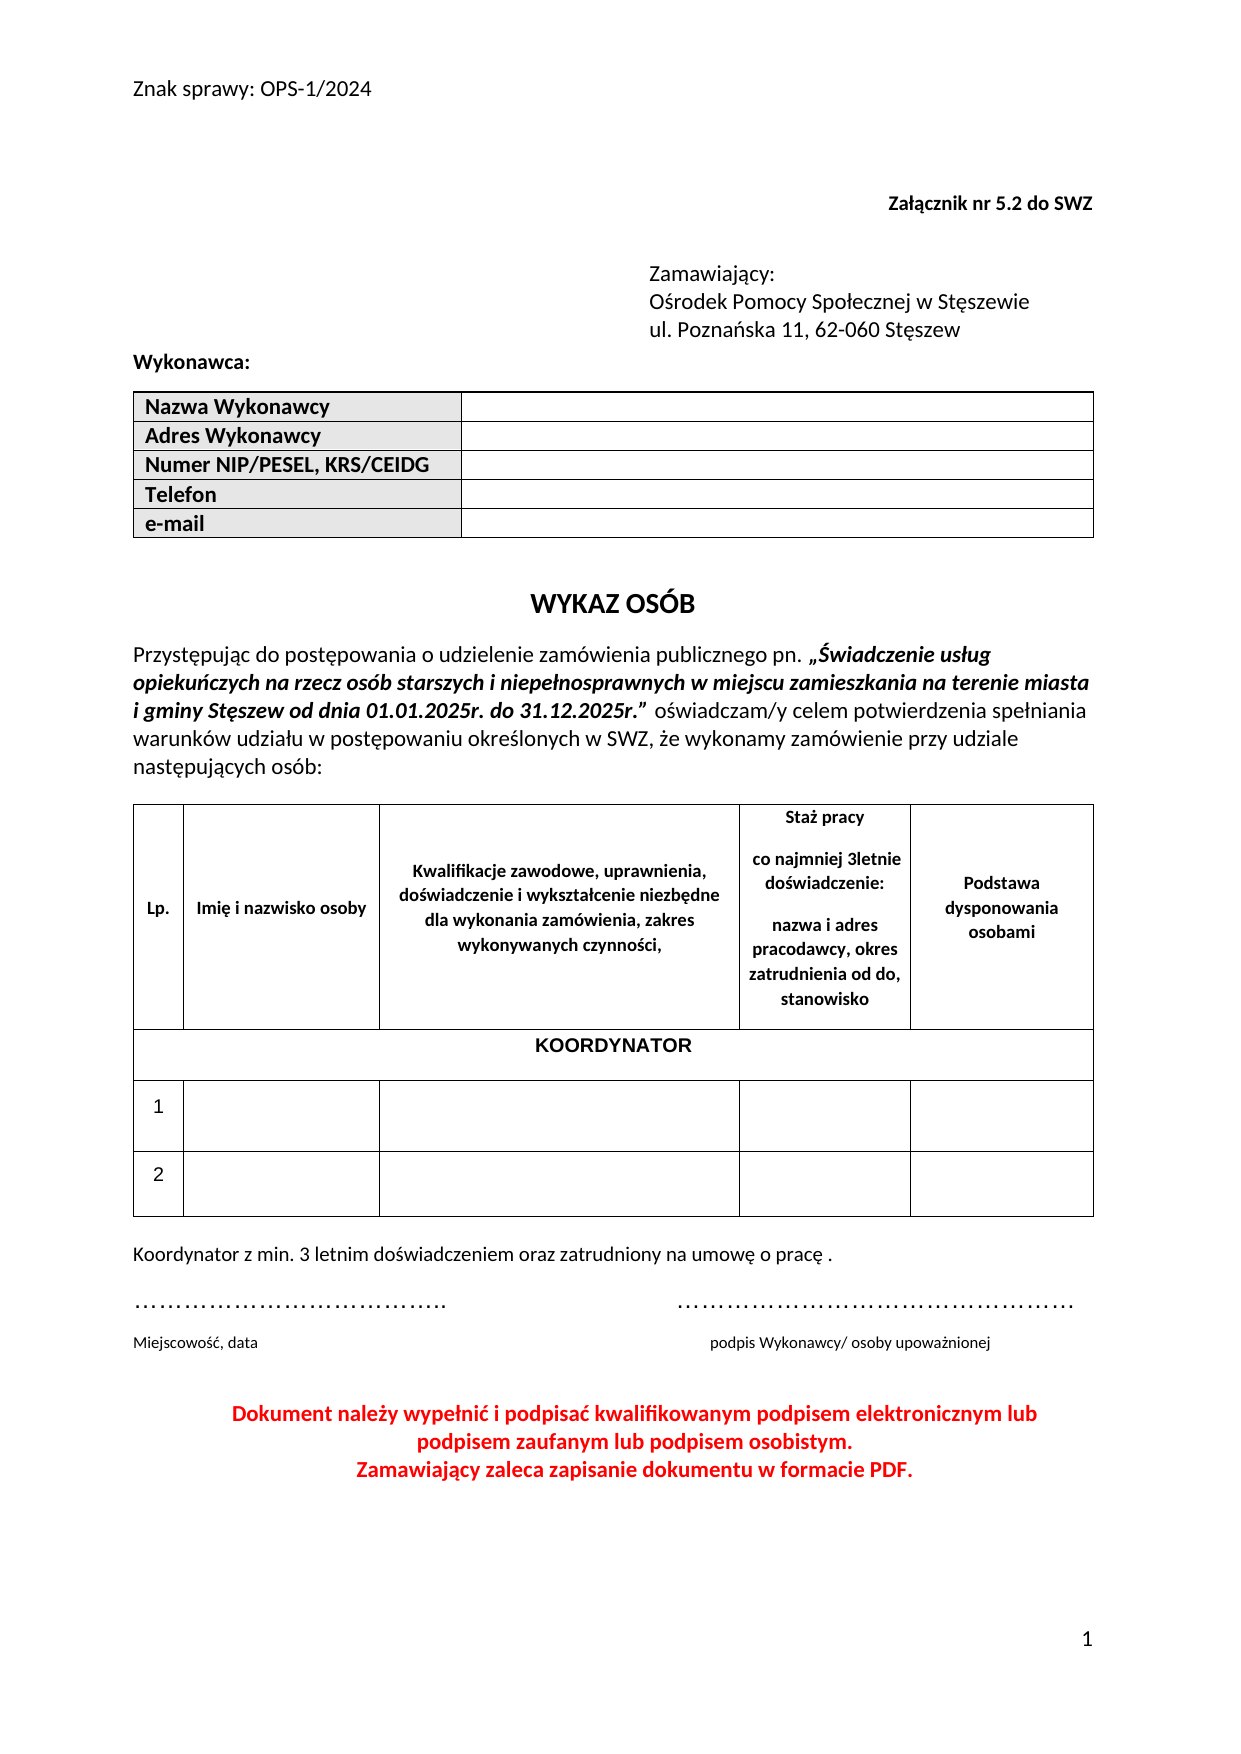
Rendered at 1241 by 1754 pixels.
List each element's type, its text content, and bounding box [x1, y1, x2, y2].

table_cell 2 [134, 1152, 183, 1216]
table_cell [911, 1152, 1093, 1216]
table_cell KOORDYNATOR [134, 1030, 1093, 1080]
table_cell e-mail [134, 509, 461, 537]
text Miejscowość, data podpis Wykonawcy/ osoby upoważnionej [133, 1332, 1093, 1353]
table_cell [740, 1081, 910, 1151]
table_cell Adres Wykonawcy [134, 422, 461, 449]
text WYKAZ OSÓB [133, 585, 1093, 620]
text Zamawiający: [649, 259, 1093, 287]
table_cell [462, 480, 1093, 508]
text Ośrodek Pomocy Społecznej w Stęszewie [649, 287, 1093, 315]
table_cell [380, 1081, 739, 1151]
table_cell [184, 1152, 379, 1216]
table_cell Numer NIP/PESEL, KRS/CEIDG [134, 451, 461, 479]
table_cell [462, 509, 1093, 537]
text Koordynator z min. 3 letnim doświadczeniem oraz zatrudniony na umowę o pracę . [133, 1241, 1093, 1266]
table_header Staż pracy co najmniej 3letnie doświadczenie: nazwa i adres pracodawcy, okres zatrudnienia od do, stanowisko [740, 805, 910, 1028]
table_cell [462, 451, 1093, 479]
table_header Kwalifikacje zawodowe, uprawnienia, doświadczenie i wykształcenie niezbędne dla wykonania zamówienia, zakres wykonywanych czynności, [380, 805, 739, 1028]
text Zamawiający zaleca zapisanie dokumentu w formacie PDF. [177, 1455, 1093, 1483]
text Załącznik nr 5.2 do SWZ [133, 190, 1093, 216]
table_header [462, 393, 1093, 421]
table_cell [380, 1152, 739, 1216]
table_cell [184, 1081, 379, 1151]
table_cell Telefon [134, 480, 461, 508]
text Dokument należy wypełnić i podpisać kwalifikowanym podpisem elektronicznym lub [177, 1399, 1093, 1427]
table_cell [740, 1152, 910, 1216]
table_cell [911, 1081, 1093, 1151]
text Wykonawca: [133, 348, 1093, 375]
title Przystępując do postępowania o udzielenie zamówienia publicznego pn. „Świadczenie usług opiekuńczych na rzecz osób starszych i niepełnosprawnych w miejscu zamieszkania na terenie miasta i gminy Stęszew od dnia 01.01.2025r. do 31.12.2025r.” oświadczam/y celem potwierdzenia spełniania warunków udziału w postępowaniu określonych w SWZ, że wykonamy zamówienie przy udziale następujących osób: [133, 640, 1093, 780]
table_cell 1 [134, 1081, 183, 1151]
table_header Lp. [134, 805, 183, 1028]
text ul. Poznańska 11, 62-060 Stęszew [575, 315, 1093, 343]
table_header Imię i nazwisko osoby [184, 805, 379, 1028]
text ……………………………….. ………………………………………… [133, 1285, 1093, 1313]
table_header Podstawa dysponowania osobami [911, 805, 1093, 1028]
text podpisem zaufanym lub podpisem osobistym. [177, 1427, 1093, 1455]
table_cell [462, 422, 1093, 449]
table_header Nazwa Wykonawcy [134, 393, 461, 421]
